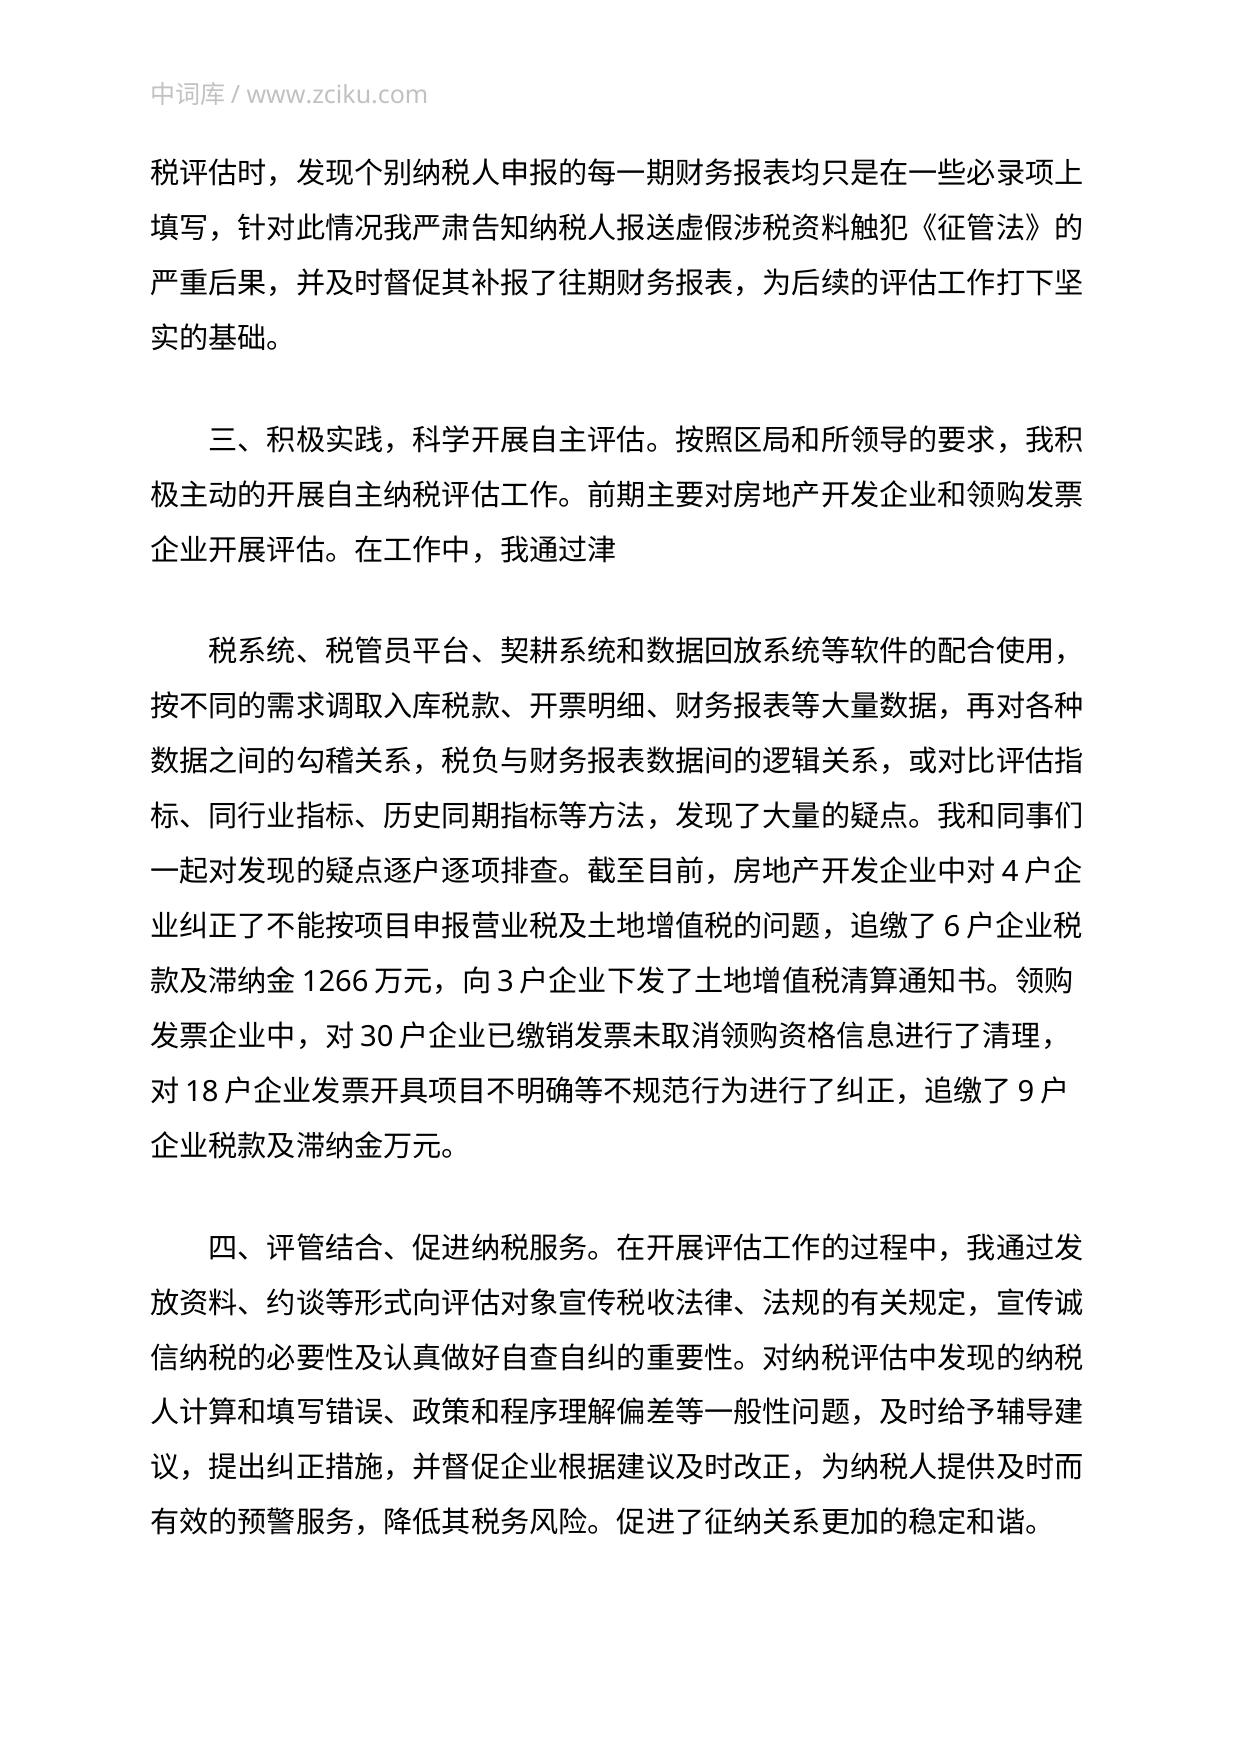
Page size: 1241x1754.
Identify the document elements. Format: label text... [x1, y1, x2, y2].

text 四、评管结合、促进纳税服务。在开展评估工作的过程中，我通过发放资料、约谈等形式向评估对象宣传税收法律、法规的有关规定，宣传诚信纳税的必要性及认真做好自查自纠的重要性。对纳税评估中发现的纳税人计算和填写错误、政策和程序理解偏差等一般性问题，及时给予辅导建议，提出纠正措施，并督促企业根据建议及时改正，为纳税人提供及时而有效的预警服务，降低其税务风险。促进了征纳关系更加的稳定和谐。 [150, 1224, 1090, 1541]
text 税系统、税管员平台、契耕系统和数据回放系统等软件的配合使用，按不同的需求调取入库税款、开票明细、财务报表等大量数据，再对各种数据之间的勾稽关系，税负与财务报表数据间的逻辑关系，或对比评估指标、同行业指标、历史同期指标等方法，发现了大量的疑点。我和同事们一起对发现的疑点逐户逐项排查。截至目前，房地产开发企业中对4户企业纠正了不能按项目申报营业税及土地增值税的问题，追缴了6户企业税款及滞纳金1266万元，向3户企业下发了土地增值税清算通知书。领购发票企业中，对30户企业已缴销发票未取消领购资格信息进行了清理，对18户企业发票开具项目不明确等不规范行为进行了纠正，追缴了9户企业税款及滞纳金万元。 [150, 628, 1090, 1165]
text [150, 150, 1090, 357]
text 三、积极实践，科学开展自主评估。按照区局和所领导的要求，我积极主动的开展自主纳税评估工作。前期主要对房地产开发企业和领购发票企业开展评估。在工作中，我通过津 [150, 416, 1090, 568]
